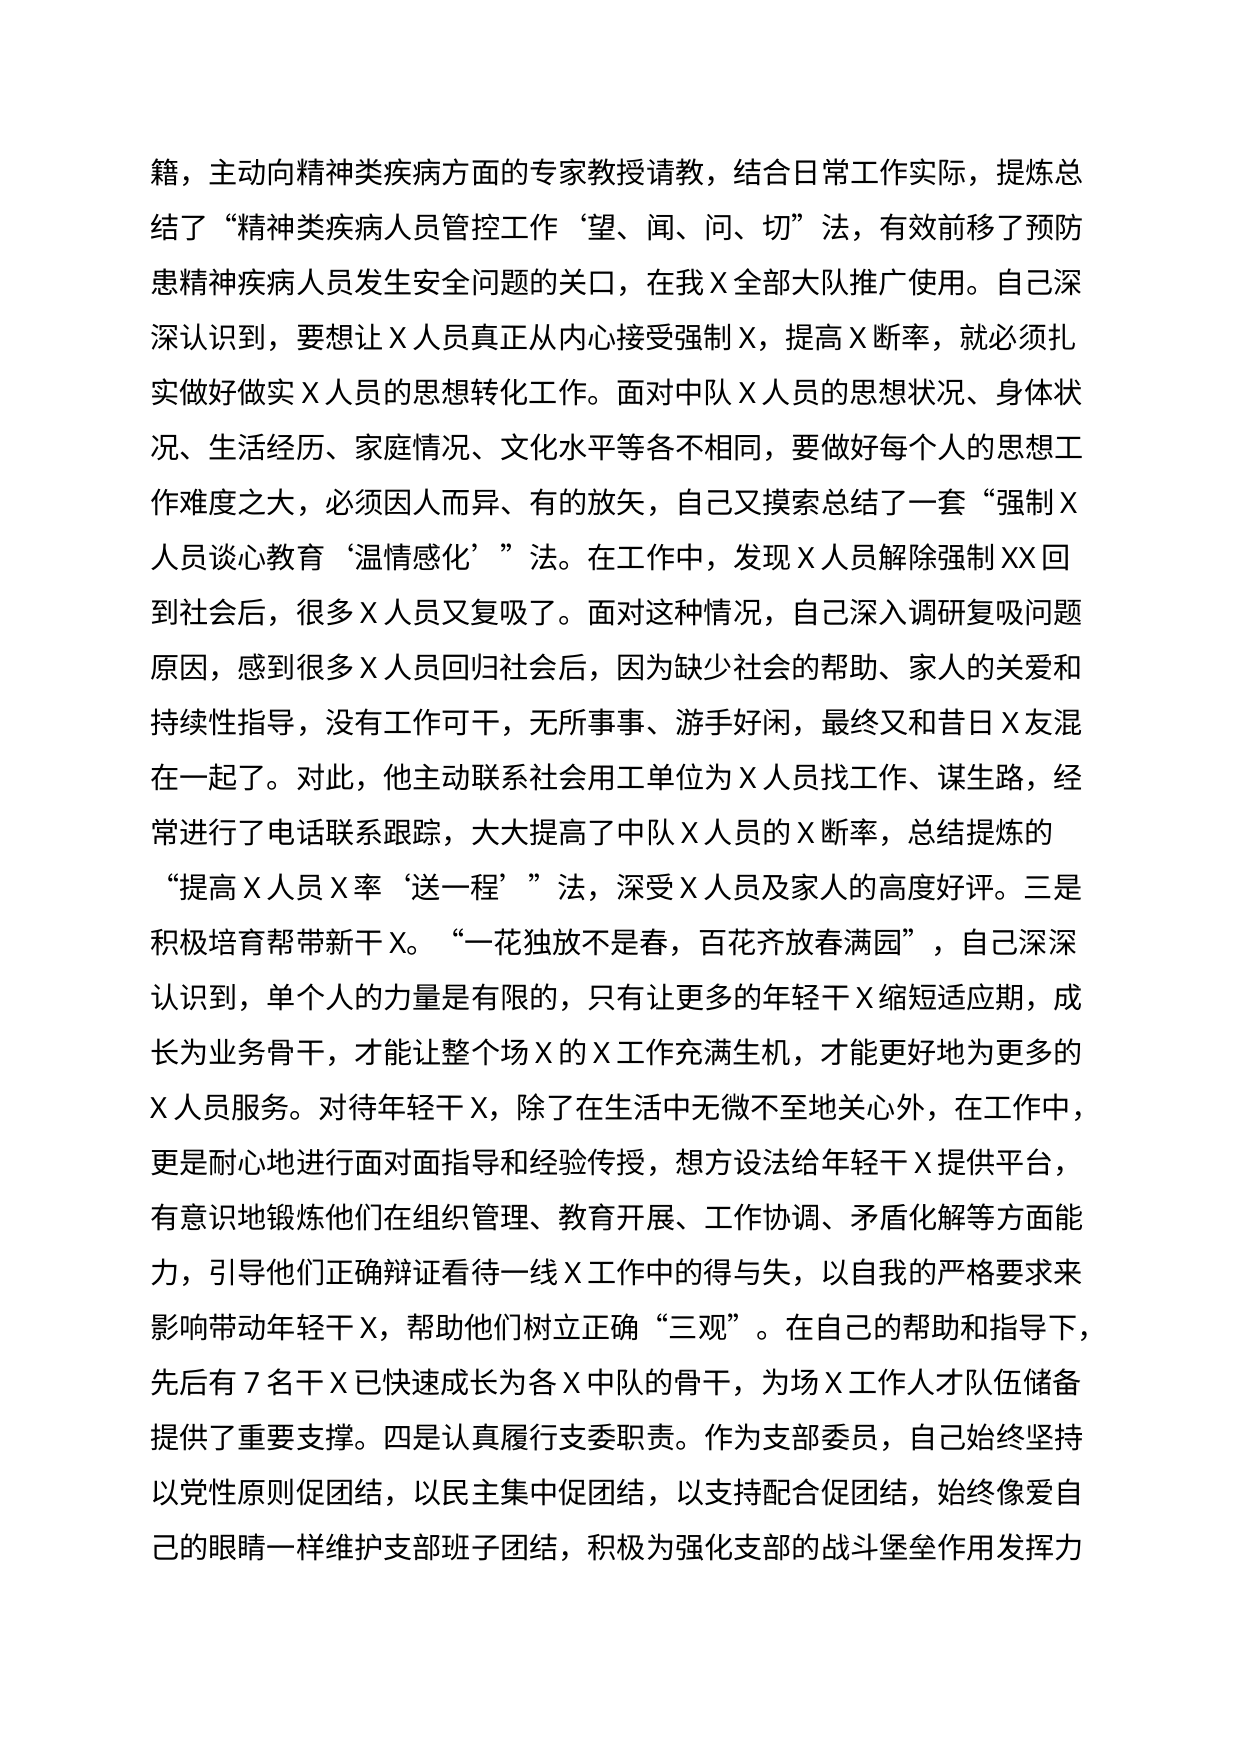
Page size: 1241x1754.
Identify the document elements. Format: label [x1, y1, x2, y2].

text [150, 150, 1090, 1567]
